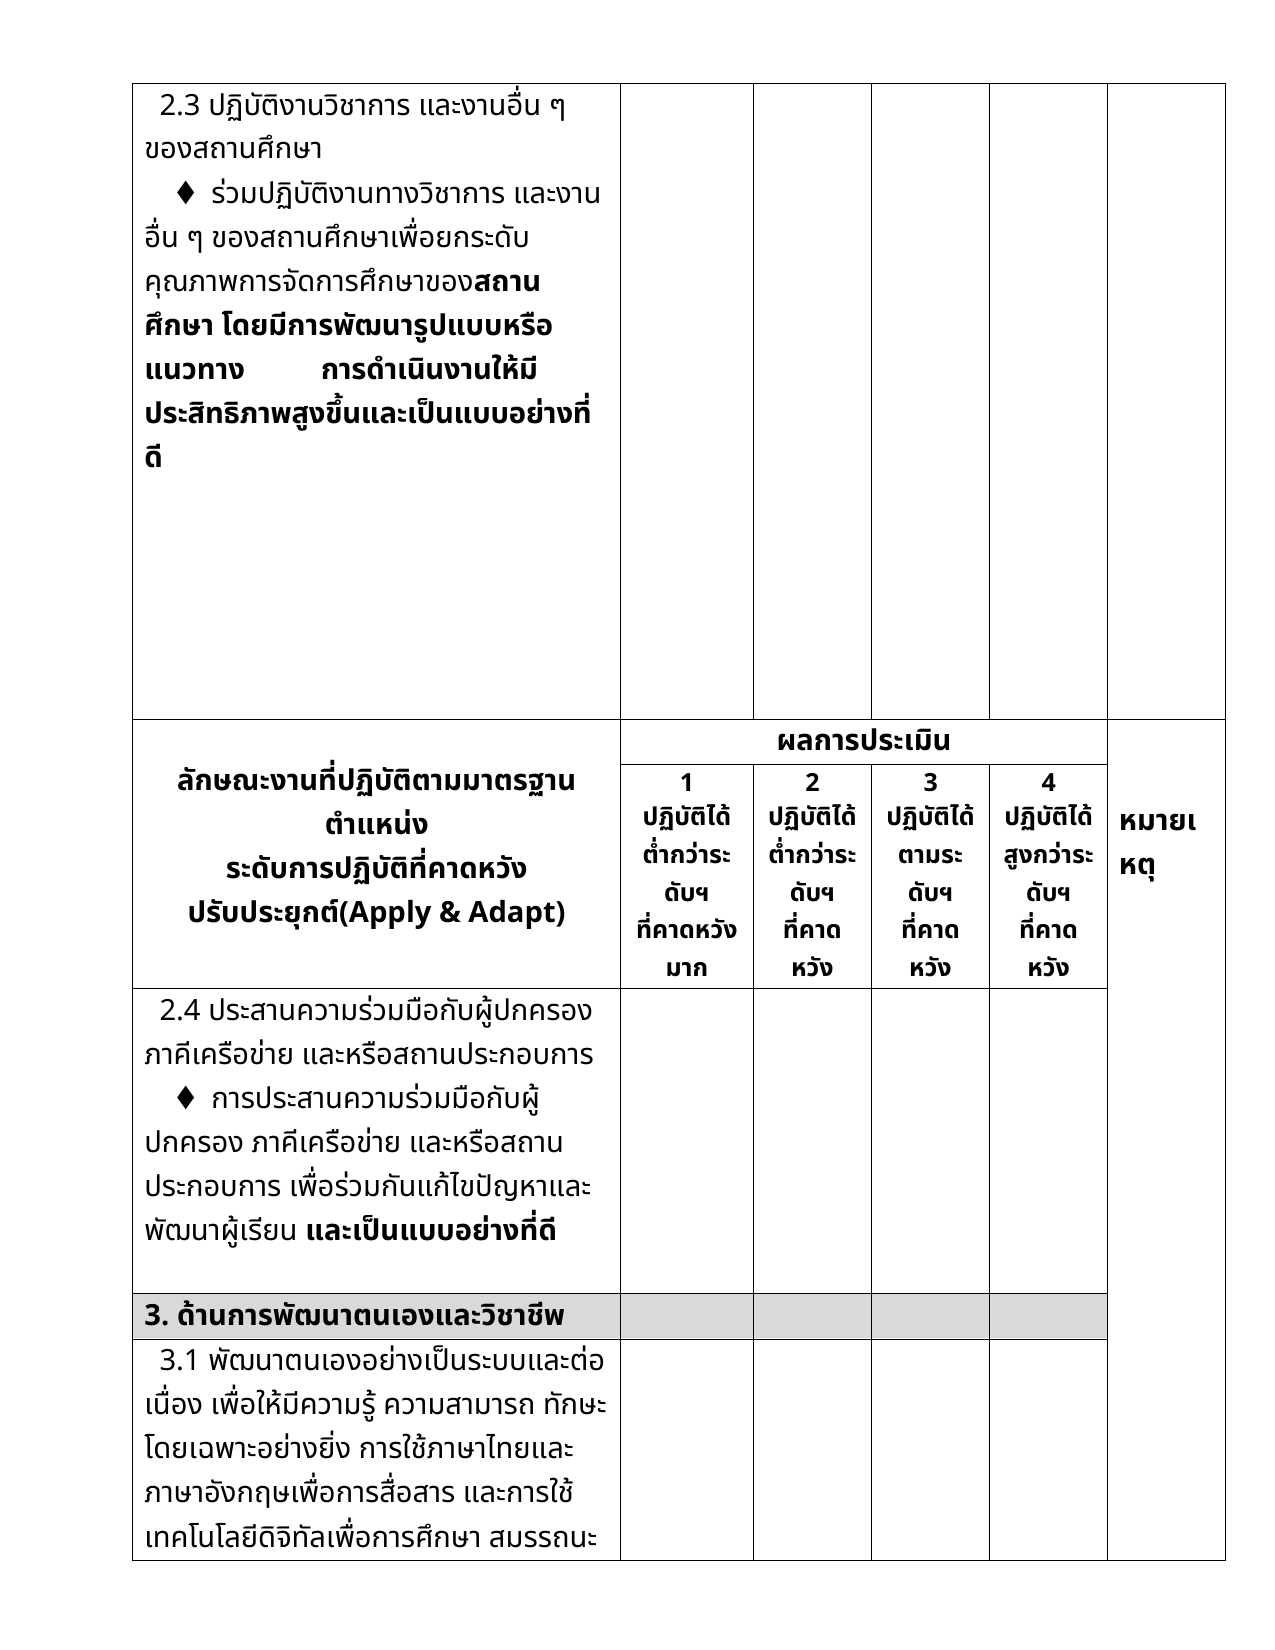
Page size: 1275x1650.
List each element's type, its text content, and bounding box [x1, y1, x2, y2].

table_cell [872, 1294, 989, 1338]
table_cell [621, 84, 753, 719]
table_cell ลักษณะงานที่ปฏิบัติตามมาตรฐานตำแหน่ง ระดับการปฏิบัติที่คาดหวัง ปรับประยุกต์(Apply & Adapt) [133, 720, 620, 988]
table_cell 4 ปฏิบัติได้ สูงกว่าระดับฯ ที่คาดหวัง [990, 765, 1107, 988]
table_cell [754, 84, 871, 719]
table_cell 3 ปฏิบัติได้ ตามระดับฯ ที่คาดหวัง [872, 765, 989, 988]
table_cell [990, 1340, 1107, 1560]
table_cell [754, 989, 871, 1293]
table_cell [754, 1340, 871, 1560]
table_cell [133, 84, 620, 719]
table_cell 2 ปฏิบัติได้ ต่ำกว่าระดับฯ ที่คาดหวัง [754, 765, 871, 988]
table_cell [990, 84, 1107, 719]
table_cell [621, 1340, 753, 1560]
table_cell ผลการประเมิน [621, 720, 1107, 764]
table_cell 3. ด้านการพัฒนาตนเองและวิชาชีพ [133, 1294, 620, 1338]
table_cell [872, 989, 989, 1293]
table_cell [872, 84, 989, 719]
table_cell [990, 989, 1107, 1293]
table_cell 1 ปฏิบัติได้ ต่ำกว่าระดับฯ ที่คาดหวังมาก [621, 765, 753, 988]
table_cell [133, 1340, 620, 1560]
table_cell [990, 1294, 1107, 1338]
table_cell [621, 989, 753, 1293]
table_cell [621, 1294, 753, 1338]
table_cell [754, 1294, 871, 1338]
table_cell หมายเหตุ [1108, 720, 1225, 1560]
table_cell 2.4 ประสานความร่วมมือกับผู้ปกครอง ภาคีเครือข่าย และหรือสถานประกอบการ การประสานความร่วมมือกับผู้ปกครอง ภาคีเครือข่าย และหรือสถานประกอบการ เพื่อร่วมกันแก้ไขปัญหาและพัฒนาผู้เรียน และเป็นแบบอย่างที่ดี [133, 989, 620, 1293]
table_cell [872, 1340, 989, 1560]
